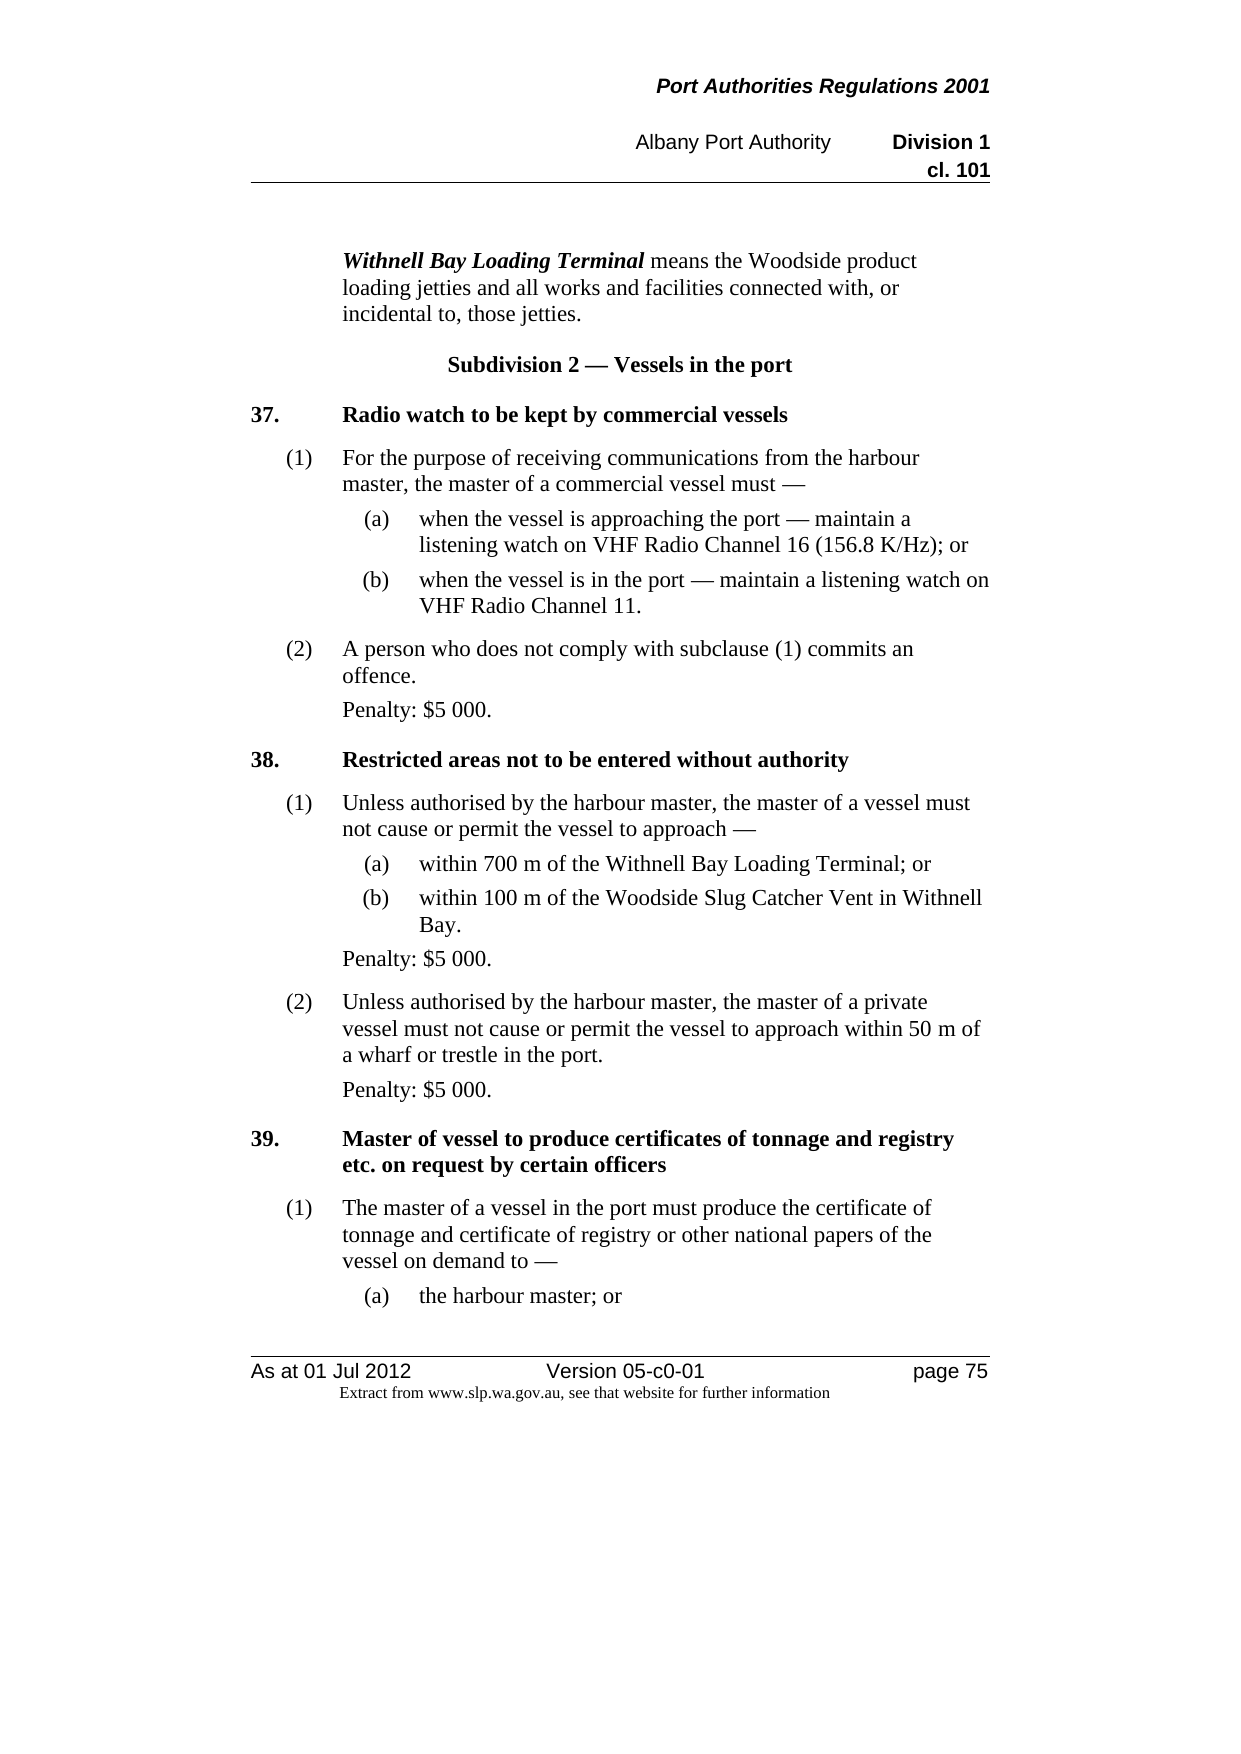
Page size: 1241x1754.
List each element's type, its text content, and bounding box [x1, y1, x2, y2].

text Withnell Bay Loading Terminal means the Woodside product loading jetties and all works and facilities connected with, or incidental to, those jetties. [251, 247, 990, 327]
text (1) The master of a vessel in the port must produce the certificate of tonnage and certificate of registry or other national papers of the vessel on demand to — [251, 1194, 990, 1273]
text (a) when the vessel is approaching the port — maintain a listening watch on VHF Radio Channel 16 (156.8 K/Hz); or [251, 505, 990, 558]
text (1) For the purpose of receiving communications from the harbour master, the master of a commercial vessel must — [251, 444, 990, 497]
text (2) Unless authorised by the harbour master, the master of a private vessel must not cause or permit the vessel to approach within 50 m of a wharf or trestle in the port. [251, 988, 990, 1067]
text (b) when the vessel is in the port — maintain a listening watch on VHF Radio Channel 11. [251, 566, 990, 619]
text Penalty: $5 000. [251, 945, 990, 972]
text (a) within 700 m of the Loading Terminal; or [251, 850, 990, 876]
subtitle Subdivision 2 — Vessels in the port [251, 352, 990, 378]
text (b) within 100 m of the Woodside Slug Catcher Vent in . [251, 884, 990, 937]
subtitle 37. Radio watch to be kept by commercial vessels [251, 401, 990, 427]
text Penalty: $5 000. [251, 696, 990, 723]
subtitle 39. Master of vessel to produce certificates of tonnage and registry etc. on request by certain officers [251, 1125, 990, 1178]
subtitle 38. Restricted areas not to be entered without authority [251, 746, 990, 772]
text (a) the harbour master; or [251, 1282, 990, 1308]
text (1) Unless authorised by the harbour master, the master of a vessel must not cause or permit the vessel to approach — [251, 789, 990, 841]
text Penalty: $5 000. [251, 1076, 990, 1102]
text (2) A person who does not comply with subclause (1) commits an offence. [251, 635, 990, 688]
